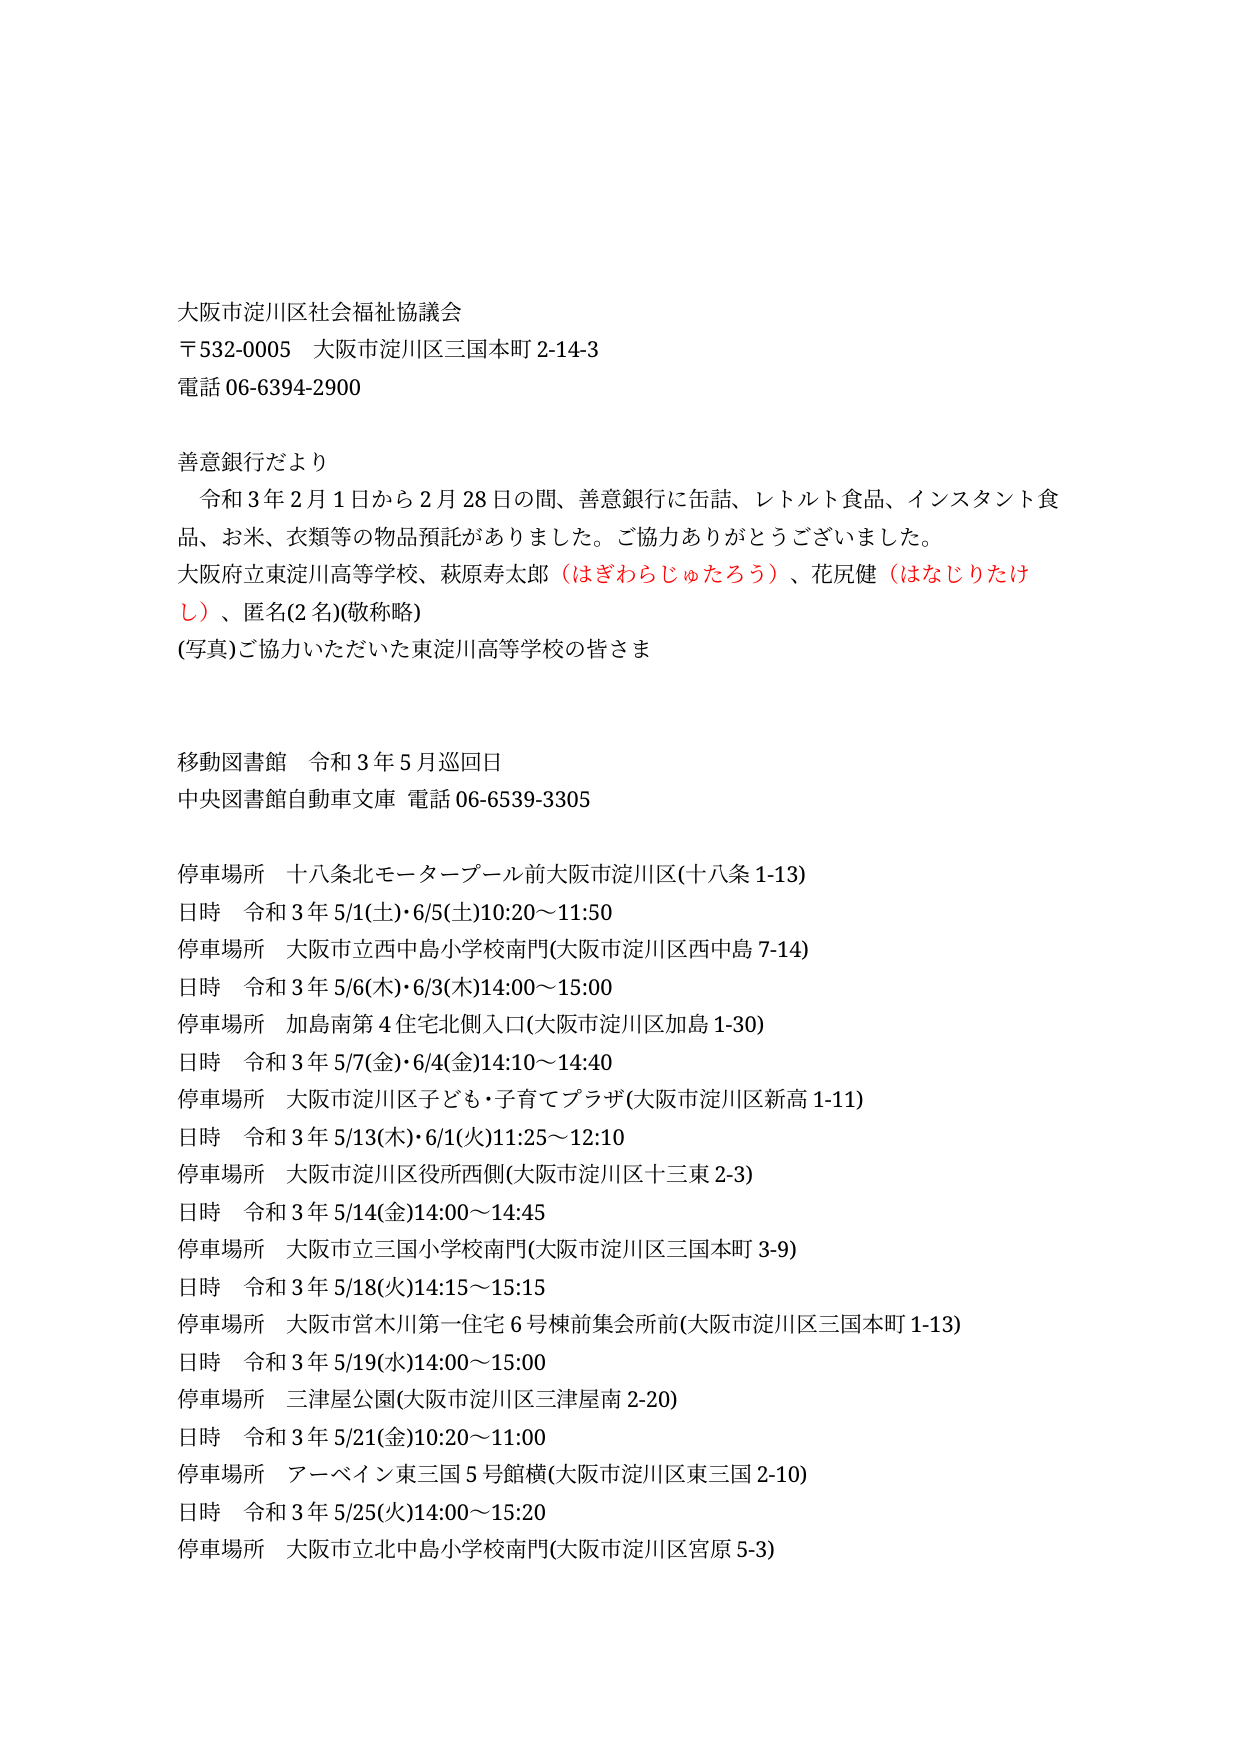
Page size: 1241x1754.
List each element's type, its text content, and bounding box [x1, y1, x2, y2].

text 日時 令和3年5/14(金)14:00～14:45 [177, 1192, 1063, 1229]
text 日時 令和3年5/6(木)･6/3(木)14:00～15:00 [177, 967, 1063, 1004]
text 移動図書館 令和3年5月巡回日 [177, 742, 1063, 779]
text (写真)ご協力いただいた東淀川高等学校の皆さま [177, 629, 1063, 667]
text 電話06-6394-2900 [177, 367, 1063, 404]
text 停車場所 大阪市淀川区子ども･子育てプラザ(大阪市淀川区新高1-11) [177, 1079, 1063, 1117]
text 日時 令和3年5/7(金)･6/4(金)14:10～14:40 [177, 1042, 1063, 1079]
text 令和3年2月1日から2月28日の間、善意銀行に缶詰、レトルト食品、インスタント食品、お米、衣類等の物品預託がありました。ご協力ありがとうございました。 [177, 479, 1063, 554]
text 善意銀行だより [177, 442, 1063, 479]
text 日時 令和3年5/1(土)･6/5(土)10:20～11:50 [177, 892, 1063, 929]
text 停車場所 大阪市立北中島小学校南門(大阪市淀川区宮原5-3) [177, 1529, 1063, 1567]
text 停車場所 三津屋公園(大阪市淀川区三津屋南2-20) [177, 1379, 1063, 1417]
text 停車場所 大阪市営木川第一住宅6号棟前集会所前(大阪市淀川区三国本町1-13) [177, 1304, 1063, 1342]
text 中央図書館自動車文庫 電話06-6539-3305 [177, 779, 1063, 817]
text 停車場所 大阪市立三国小学校南門(大阪市淀川区三国本町3-9) [177, 1229, 1063, 1267]
text 日時 令和3年5/21(金)10:20～11:00 [177, 1417, 1063, 1454]
text 停車場所 アーベイン東三国5号館横(大阪市淀川区東三国2-10) [177, 1454, 1063, 1492]
text 〒532-0005 大阪市淀川区三国本町2-14-3 [177, 329, 1063, 367]
text 停車場所 加島南第4住宅北側入口(大阪市淀川区加島1-30) [177, 1004, 1063, 1042]
text 大阪市淀川区社会福祉協議会 [177, 292, 1063, 329]
text 停車場所 十八条北モータープール前大阪市淀川区(十八条1-13) [177, 854, 1063, 892]
text 日時 令和3年5/25(火)14:00～15:20 [177, 1492, 1063, 1529]
text 大阪府立東淀川高等学校、萩原寿太郎（はぎわらじゅたろう）、花尻健（はなじりたけし）、匿名(2名)(敬称略) [177, 554, 1063, 629]
text 日時 令和3年5/18(火)14:15～15:15 [177, 1267, 1063, 1304]
text 停車場所 大阪市立西中島小学校南門(大阪市淀川区西中島7-14) [177, 929, 1063, 967]
text 日時 令和3年5/13(木)･6/1(火)11:25～12:10 [177, 1117, 1063, 1154]
text 停車場所 大阪市淀川区役所西側(大阪市淀川区十三東2-3) [177, 1154, 1063, 1192]
text 日時 令和3年5/19(水)14:00～15:00 [177, 1342, 1063, 1379]
